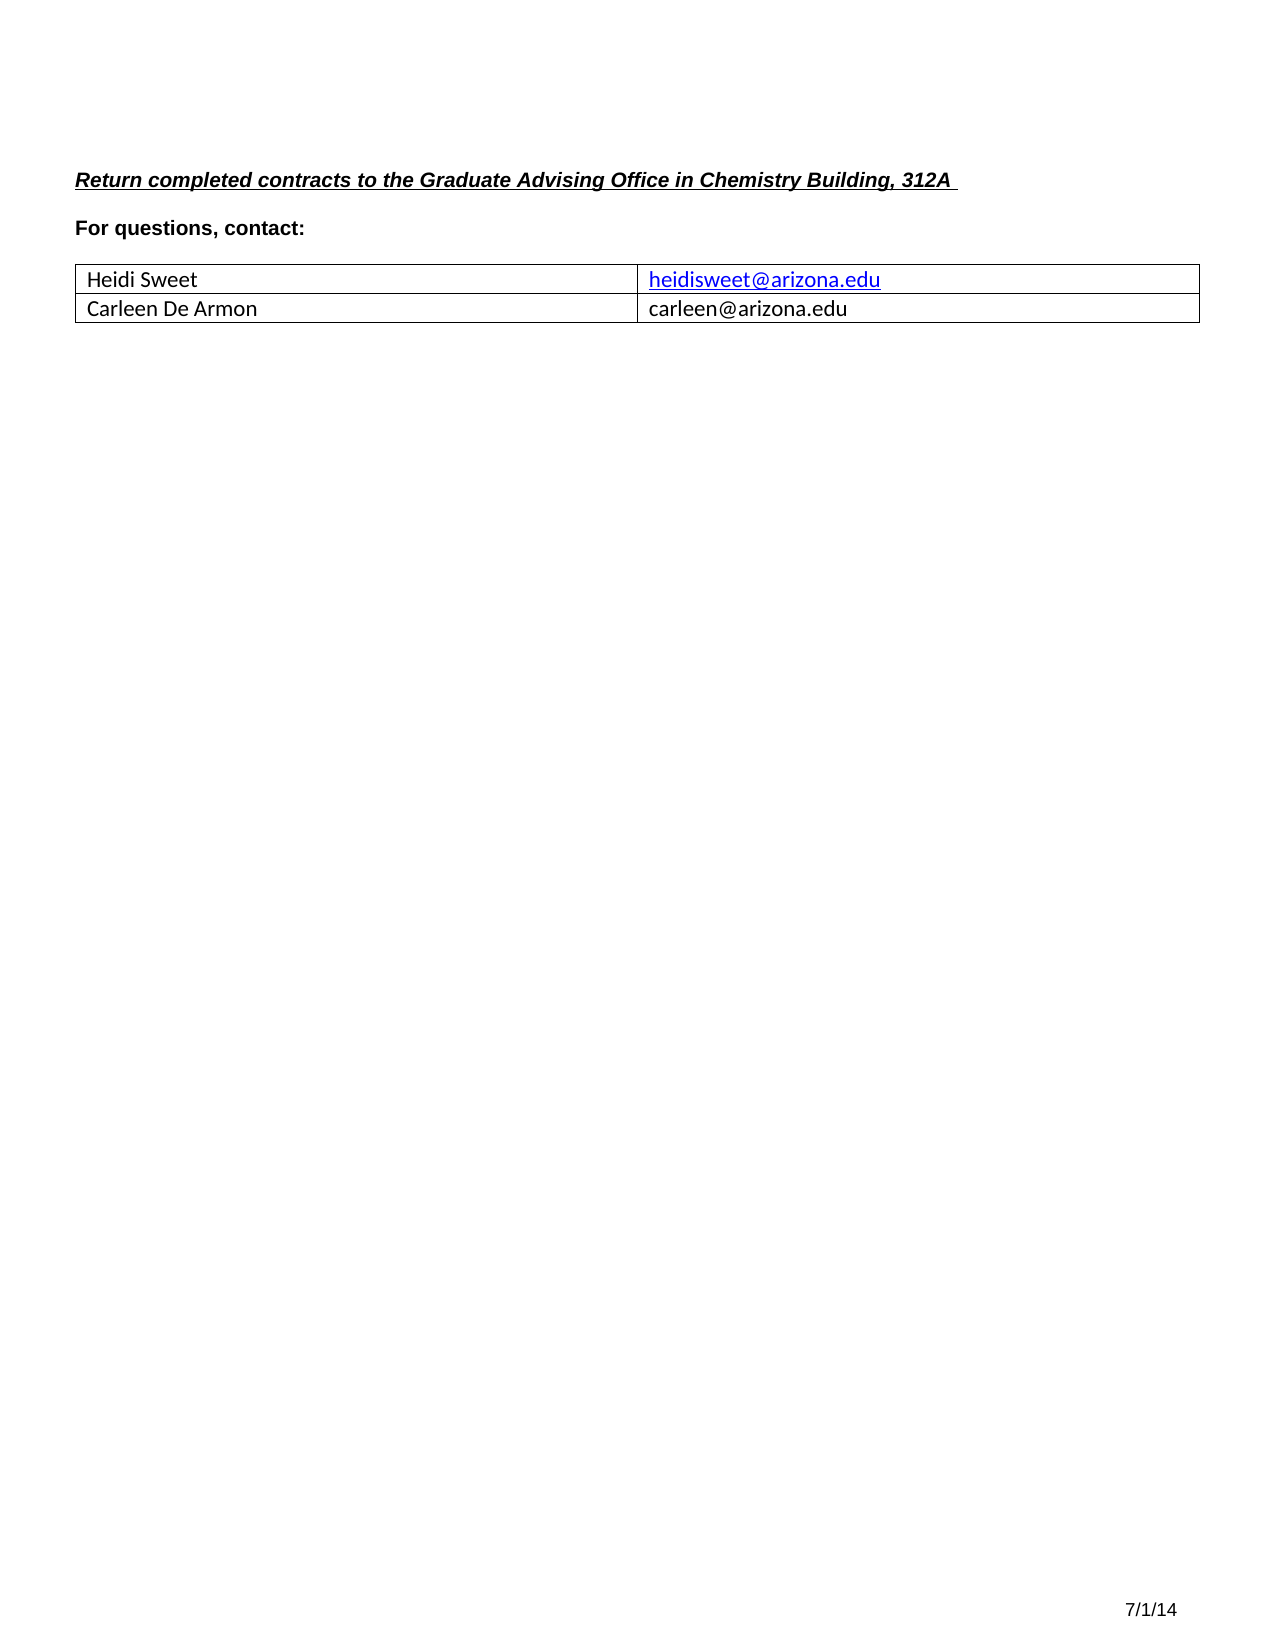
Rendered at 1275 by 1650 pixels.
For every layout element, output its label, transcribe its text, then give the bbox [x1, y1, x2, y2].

text Return completed contracts to the Graduate Advising Office in Chemistry Building, 312A [75, 168, 1200, 192]
table_header Heidi Sweet [76, 265, 637, 293]
table_header heidisweet@arizona.edu [638, 265, 1199, 293]
table_cell carleen@arizona.edu [638, 294, 1199, 322]
text For questions, contact: [75, 216, 1200, 240]
table_cell Carleen De Armon [76, 294, 637, 322]
